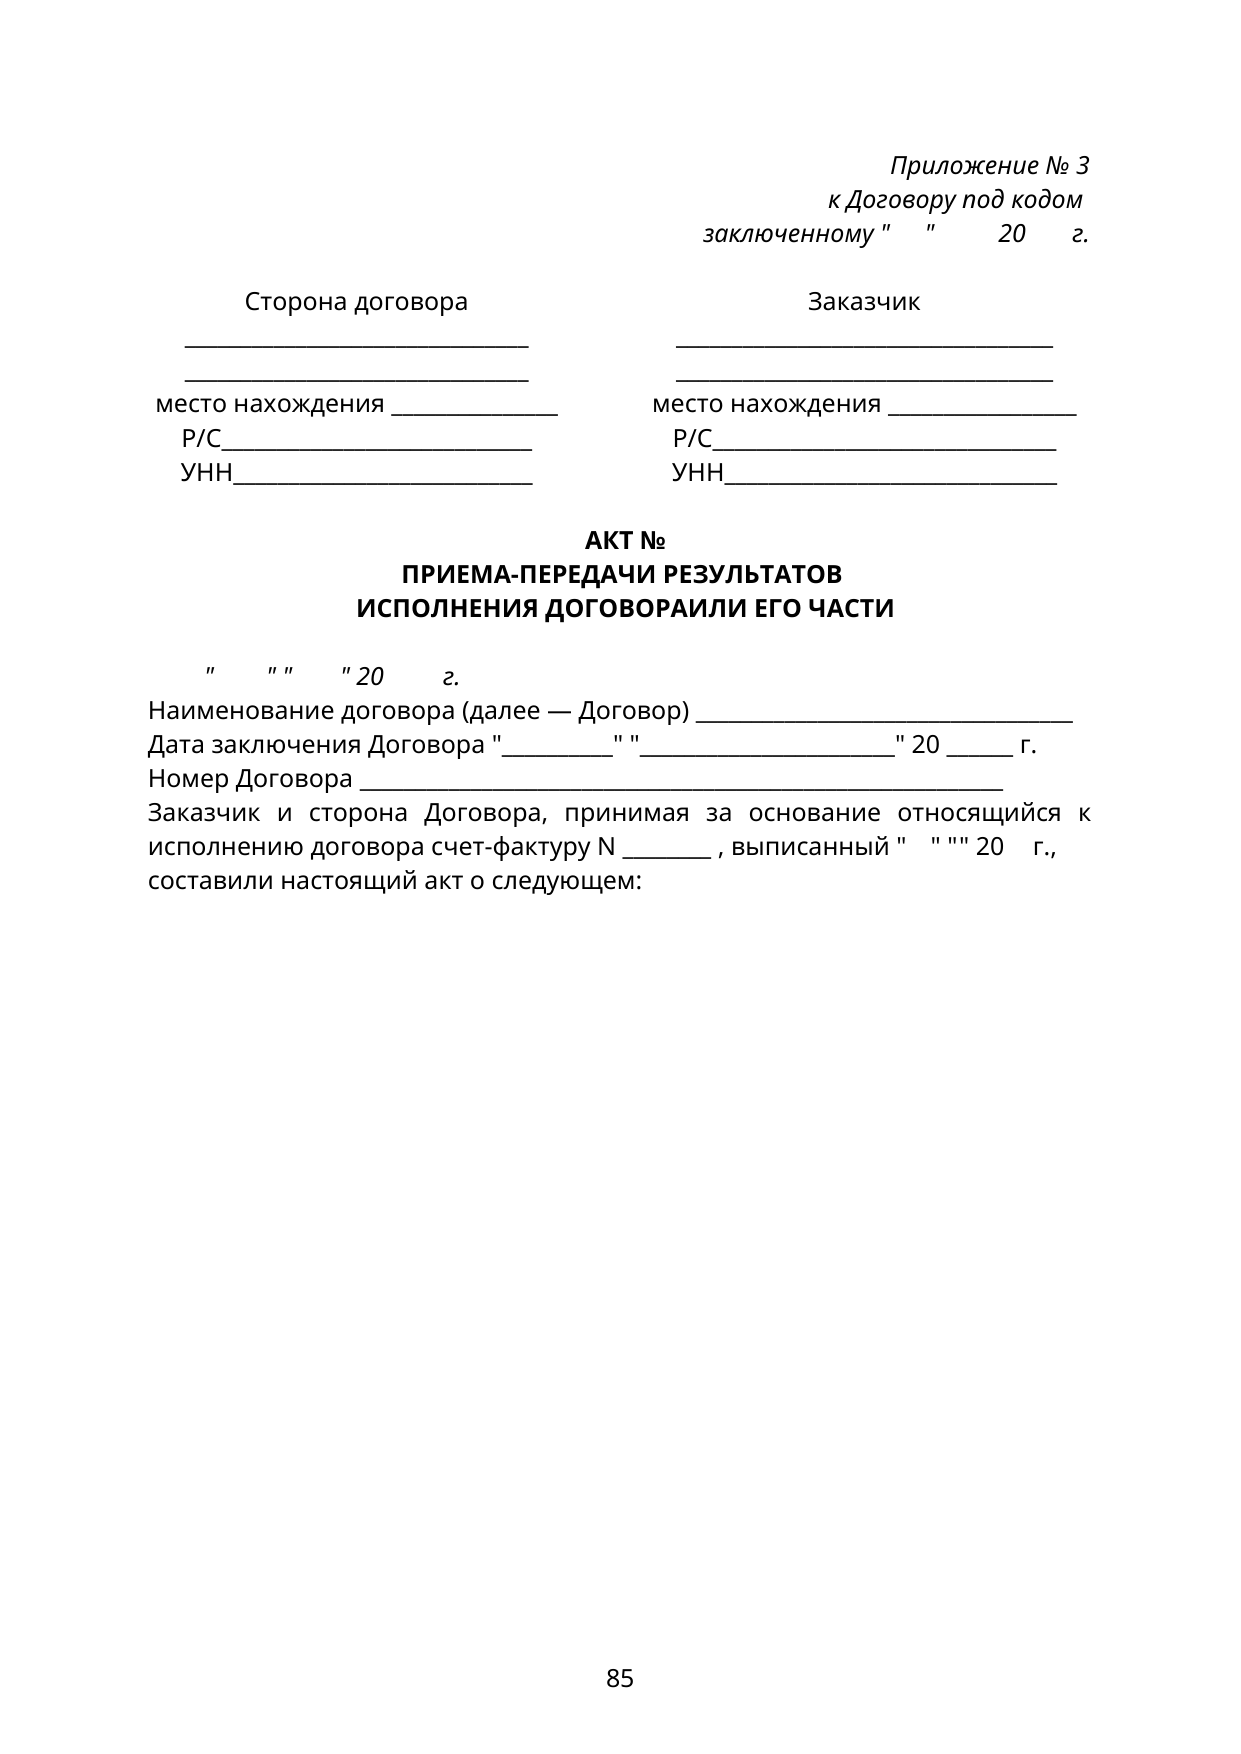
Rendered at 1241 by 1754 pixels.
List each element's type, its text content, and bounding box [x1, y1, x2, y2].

text " " " " 20 г. [148, 659, 1092, 693]
text Наименование договора (далее — Договор) __________________________________ [148, 693, 1092, 727]
text АКТ № [207, 522, 1044, 556]
text Номер Договора __________________________________________________________ [148, 761, 1092, 795]
text к Договору под кодом заключенному " " 20 г. [148, 182, 1092, 250]
text Заказчик и сторона Договора, принимая за основание относящийся к исполнению договора счет-фактуру N ________ , выписанный " " " " 20 г., составили настоящий акт о следующем: [148, 795, 1092, 897]
text Дата заключения Договора "__________" "_______________________" 20 ______ г. [148, 727, 1092, 761]
text ПРИЕМА-ПЕРЕДАЧИ РЕЗУЛЬТАТОВ ИСПОЛНЕНИЯ ДОГОВОРАИЛИ ЕГО ЧАСТИ [207, 556, 1044, 624]
table_header Сторона договора _______________________________ _______________________________ место нахождения _______________ Р/С____________________________ УНН___________________________ [112, 284, 601, 488]
text Приложение № 3 [148, 148, 1092, 182]
table_header Заказчик __________________________________ __________________________________ место нахождения _________________ Р/С_______________________________ УНН______________________________ [601, 284, 1128, 488]
